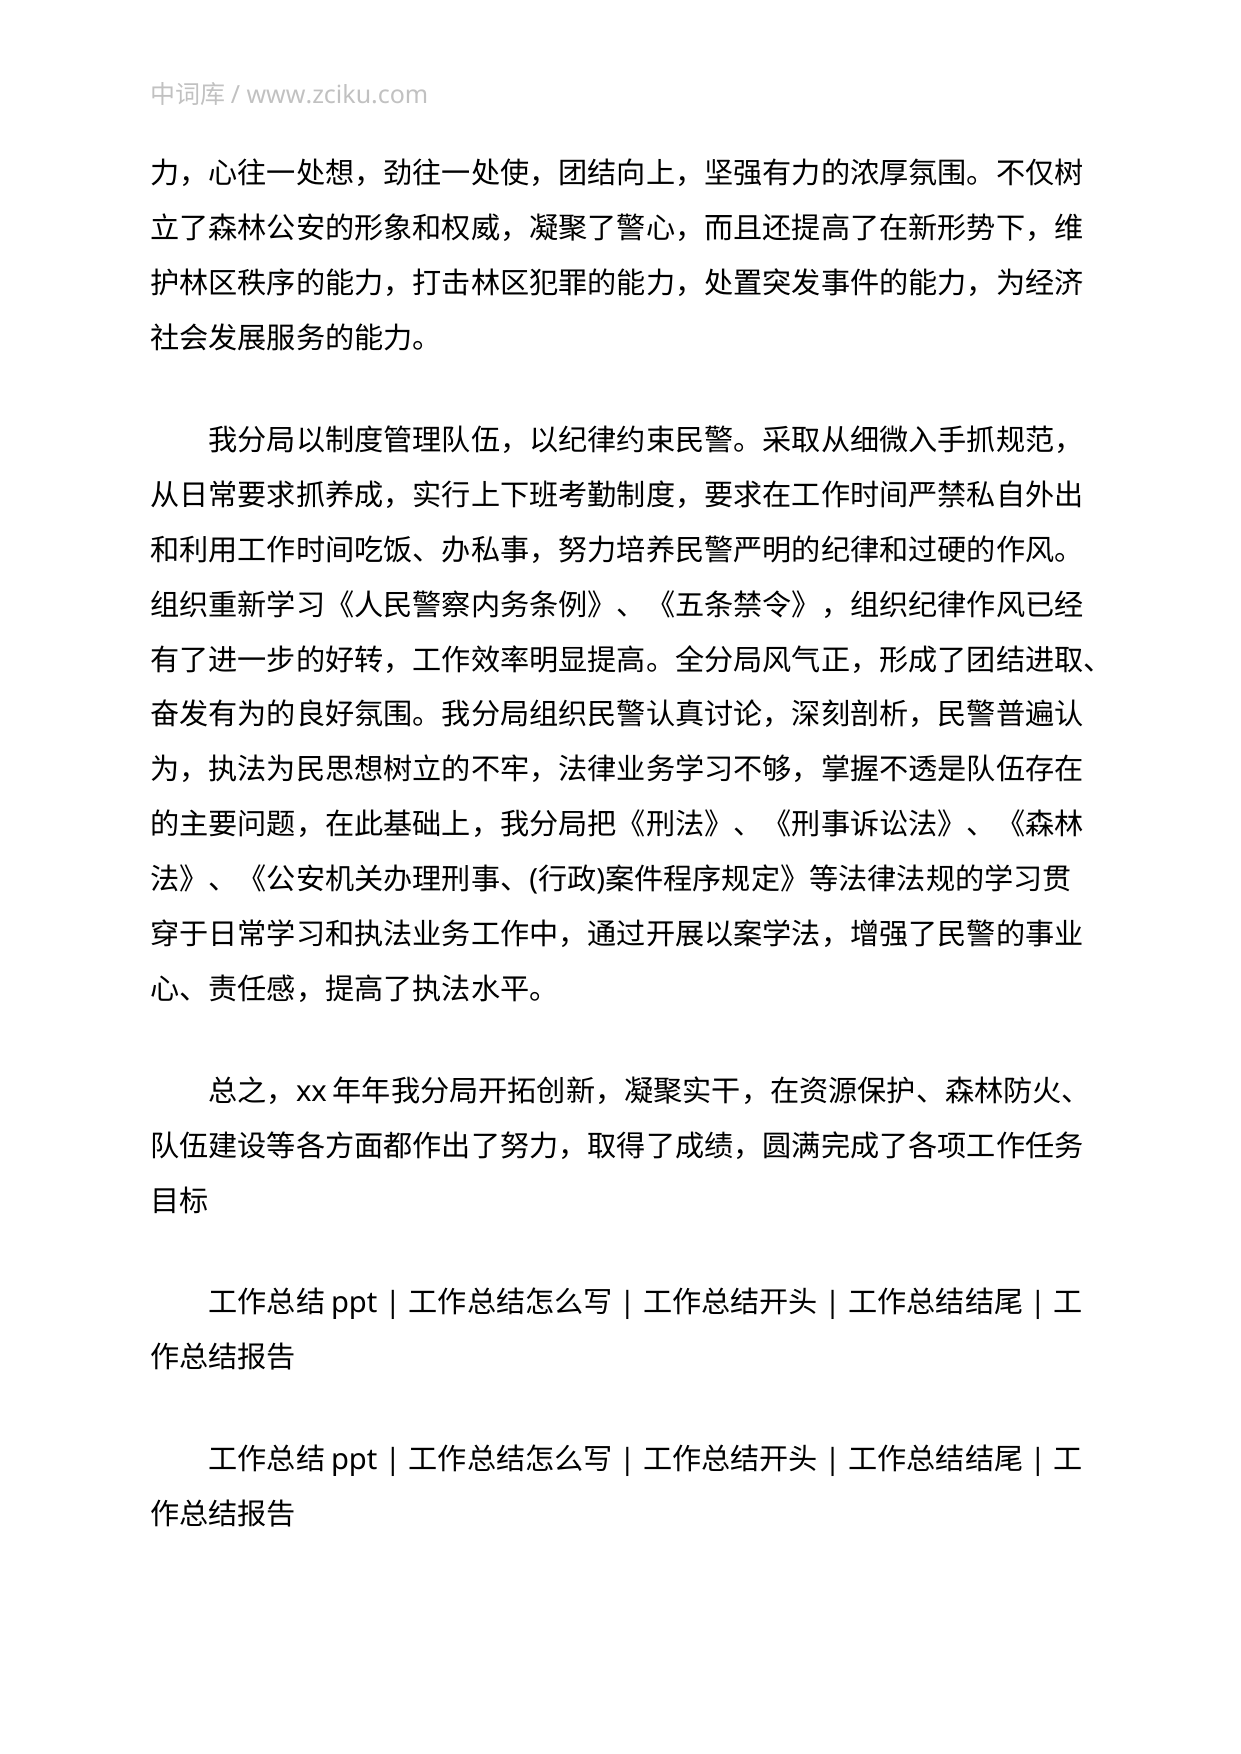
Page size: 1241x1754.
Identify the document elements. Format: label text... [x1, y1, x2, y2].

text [150, 150, 1090, 357]
text 工作总结ppt | 工作总结怎么写 | 工作总结开头 | 工作总结结尾 | 工作总结报告 [150, 1436, 1090, 1533]
text 我分局以制度管理队伍，以纪律约束民警。采取从细微入手抓规范，从日常要求抓养成，实行上下班考勤制度，要求在工作时间严禁私自外出和利用工作时间吃饭、办私事，努力培养民警严明的纪律和过硬的作风。组织重新学习《人民警察内务条例》、《五条禁令》，组织纪律作风已经有了进一步的好转，工作效率明显提高。全分局风气正，形成了团结进取、奋发有为的良好氛围。我分局组织民警认真讨论，深刻剖析，民警普遍认为，执法为民思想树立的不牢，法律业务学习不够，掌握不透是队伍存在的主要问题，在此基础上，我分局把《刑法》、《刑事诉讼法》、《森林法》、《公安机关办理刑事、(行政)案件程序规定》等法律法规的学习贯穿于日常学习和执法业务工作中，通过开展以案学法，增强了民警的事业心、责任感，提高了执法水平。 [150, 416, 1090, 1008]
text 工作总结ppt | 工作总结怎么写 | 工作总结开头 | 工作总结结尾 | 工作总结报告 [150, 1279, 1090, 1376]
text 总之，xx年年我分局开拓创新，凝聚实干，在资源保护、森林防火、队伍建设等各方面都作出了努力，取得了成绩，圆满完成了各项工作任务目标 [150, 1067, 1090, 1219]
